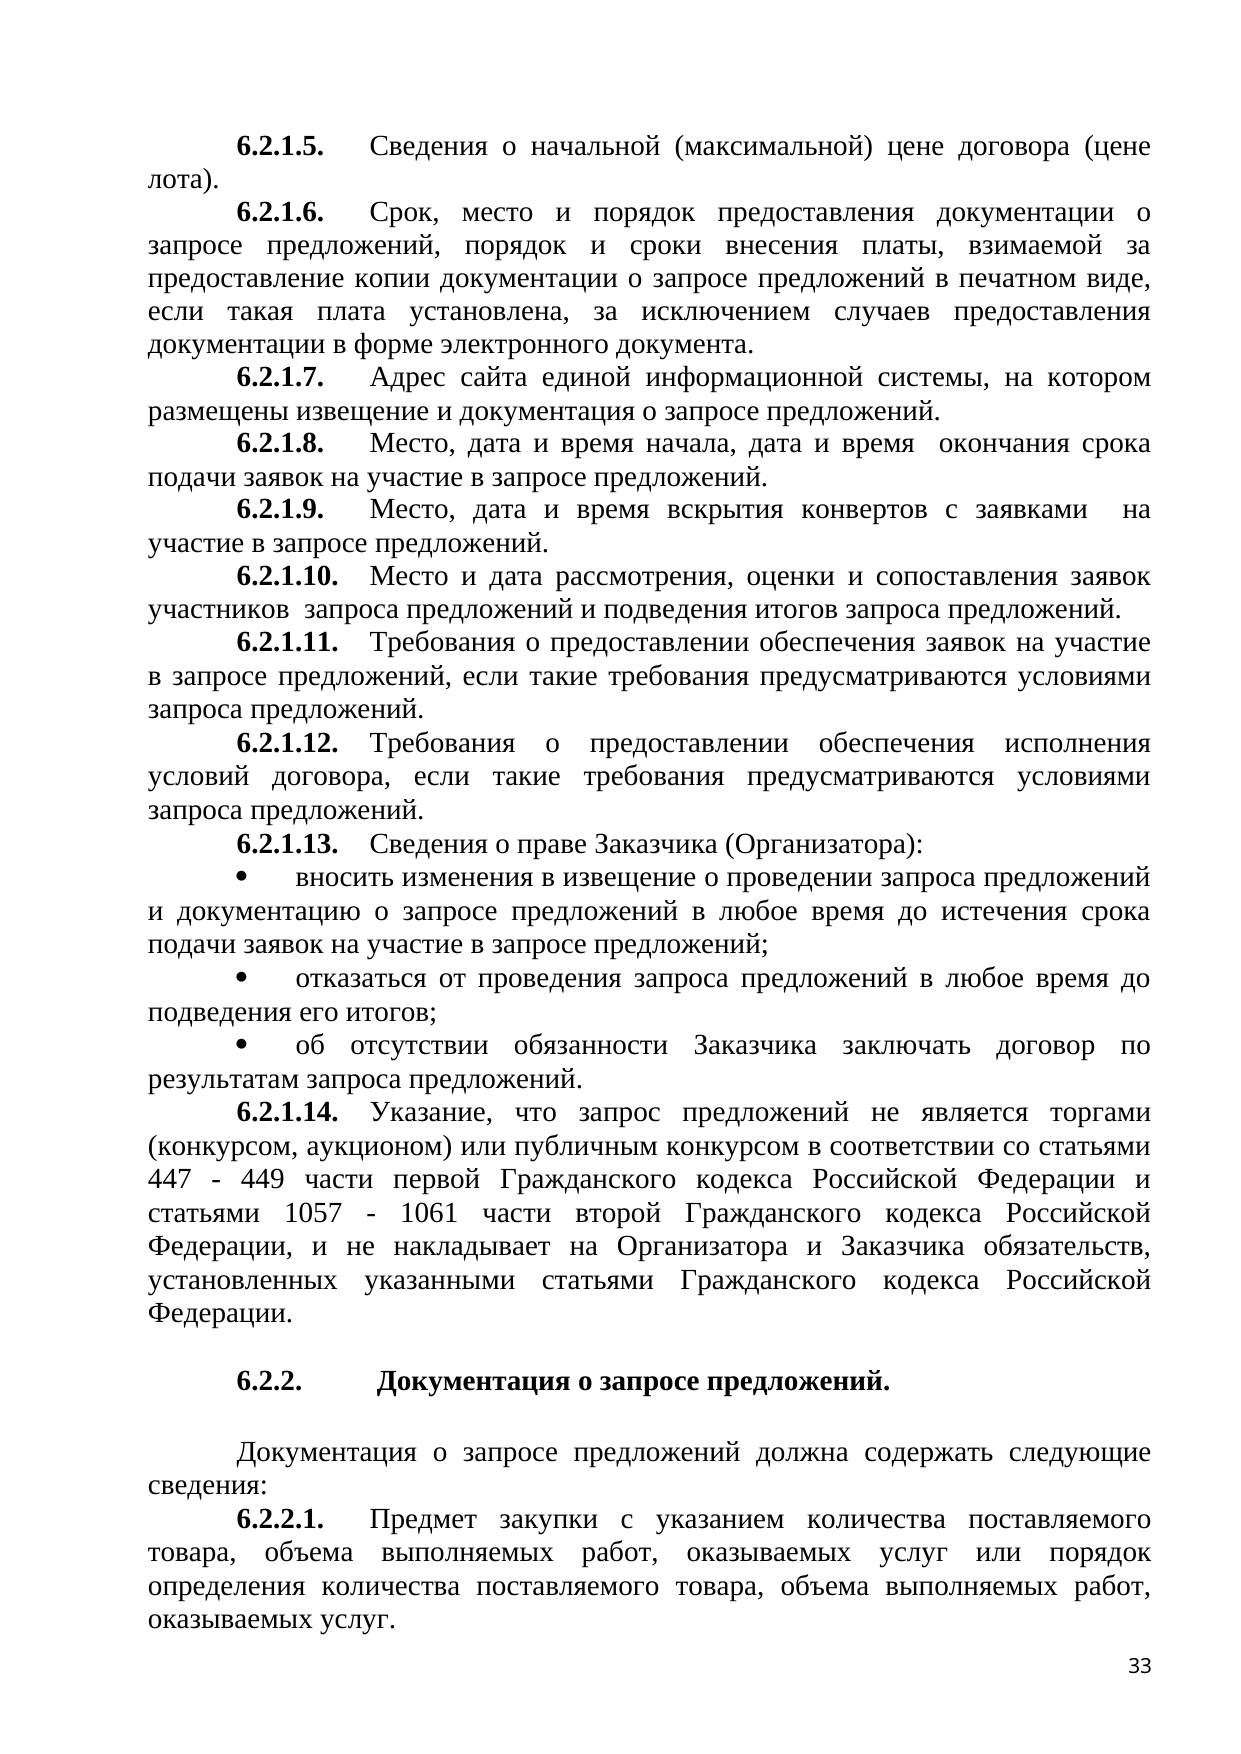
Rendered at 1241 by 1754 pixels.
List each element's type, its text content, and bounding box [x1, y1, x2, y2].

list об отсутствии обязанности Заказчика заключать договор по результатам запроса предложений. [148, 1027, 1152, 1094]
list Место, дата и время начала, дата и время окончания срока подачи заявок на участие в запросе предложений. [148, 427, 1152, 493]
list Указание, что запрос предложений не является торгами (конкурсом, аукционом) или публичным конкурсом в соответствии со статьями 447 - 449 части первой Гражданского кодекса Российской Федерации и статьями 1057 - 1061 части второй Гражданского кодекса Российской Федерации, и не накладывает на Организатора и Заказчика обязательств, установленных указанными статьями Гражданского кодекса Российской Федерации. [148, 1094, 1152, 1329]
list Требования о предоставлении обеспечения исполнения условий договора, если такие требования предусматриваются условиями запроса предложений. [148, 725, 1152, 826]
list Предмет закупки с указанием количества поставляемого товара, объема выполняемых работ, оказываемых услуг или порядок определения количества поставляемого товара, объема выполняемых работ, оказываемых услуг. [148, 1501, 1152, 1635]
list Документация о запросе предложений. [148, 1363, 1152, 1396]
list Адрес сайта единой информационной системы, на котором размещены извещение и документация о запросе предложений. [148, 361, 1152, 427]
list Место и дата рассмотрения, оценки и сопоставления заявок участников запроса предложений и подведения итогов запроса предложений. [148, 559, 1152, 625]
list Требования о предоставлении обеспечения заявок на участие в запросе предложений, если такие требования предусматриваются условиями запроса предложений. [148, 625, 1152, 725]
list вносить изменения в извещение о проведении запроса предложений и документацию о запросе предложений в любое время до истечения срока подачи заявок на участие в запросе предложений; [148, 859, 1152, 960]
list Срок, место и порядок предоставления документации о запросе предложений, порядок и сроки внесения платы, взимаемой за предоставление копии документации о запросе предложений в печатном виде, если такая плата установлена, за исключением случаев предоставления документации в форме электронного документа. [148, 195, 1152, 361]
list Место, дата и время вскрытия конвертов с заявками на участие в запросе предложений. [148, 493, 1152, 559]
list Сведения о начальной (максимальной) цене договора (цене лота). [148, 128, 1152, 195]
list Сведения о праве Заказчика (Организатора): [148, 826, 1152, 859]
text Документация о запросе предложений должна содержать следующие сведения: [148, 1434, 1152, 1501]
list отказаться от проведения запроса предложений в любое время до подведения его итогов; [148, 960, 1152, 1027]
